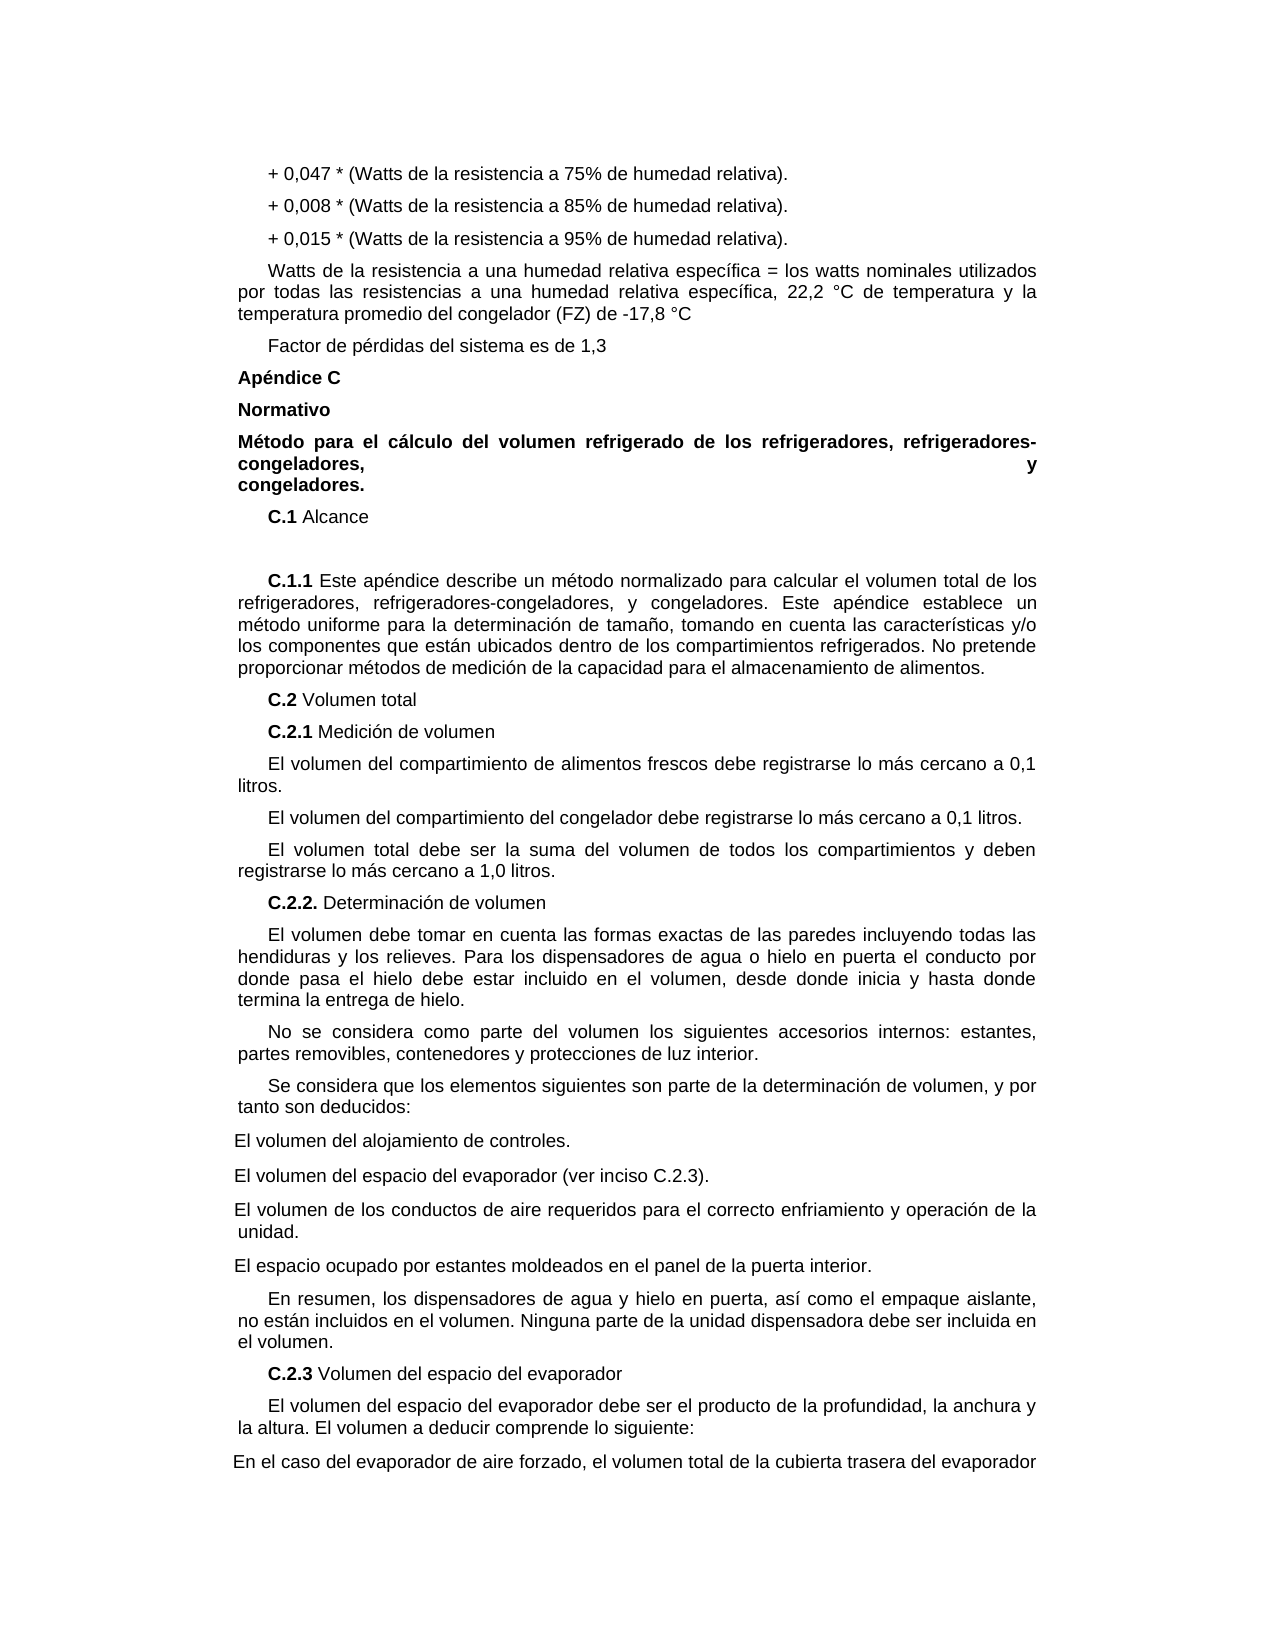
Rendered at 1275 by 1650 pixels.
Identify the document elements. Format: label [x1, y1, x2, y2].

table_header [200, 148, 1075, 1488]
